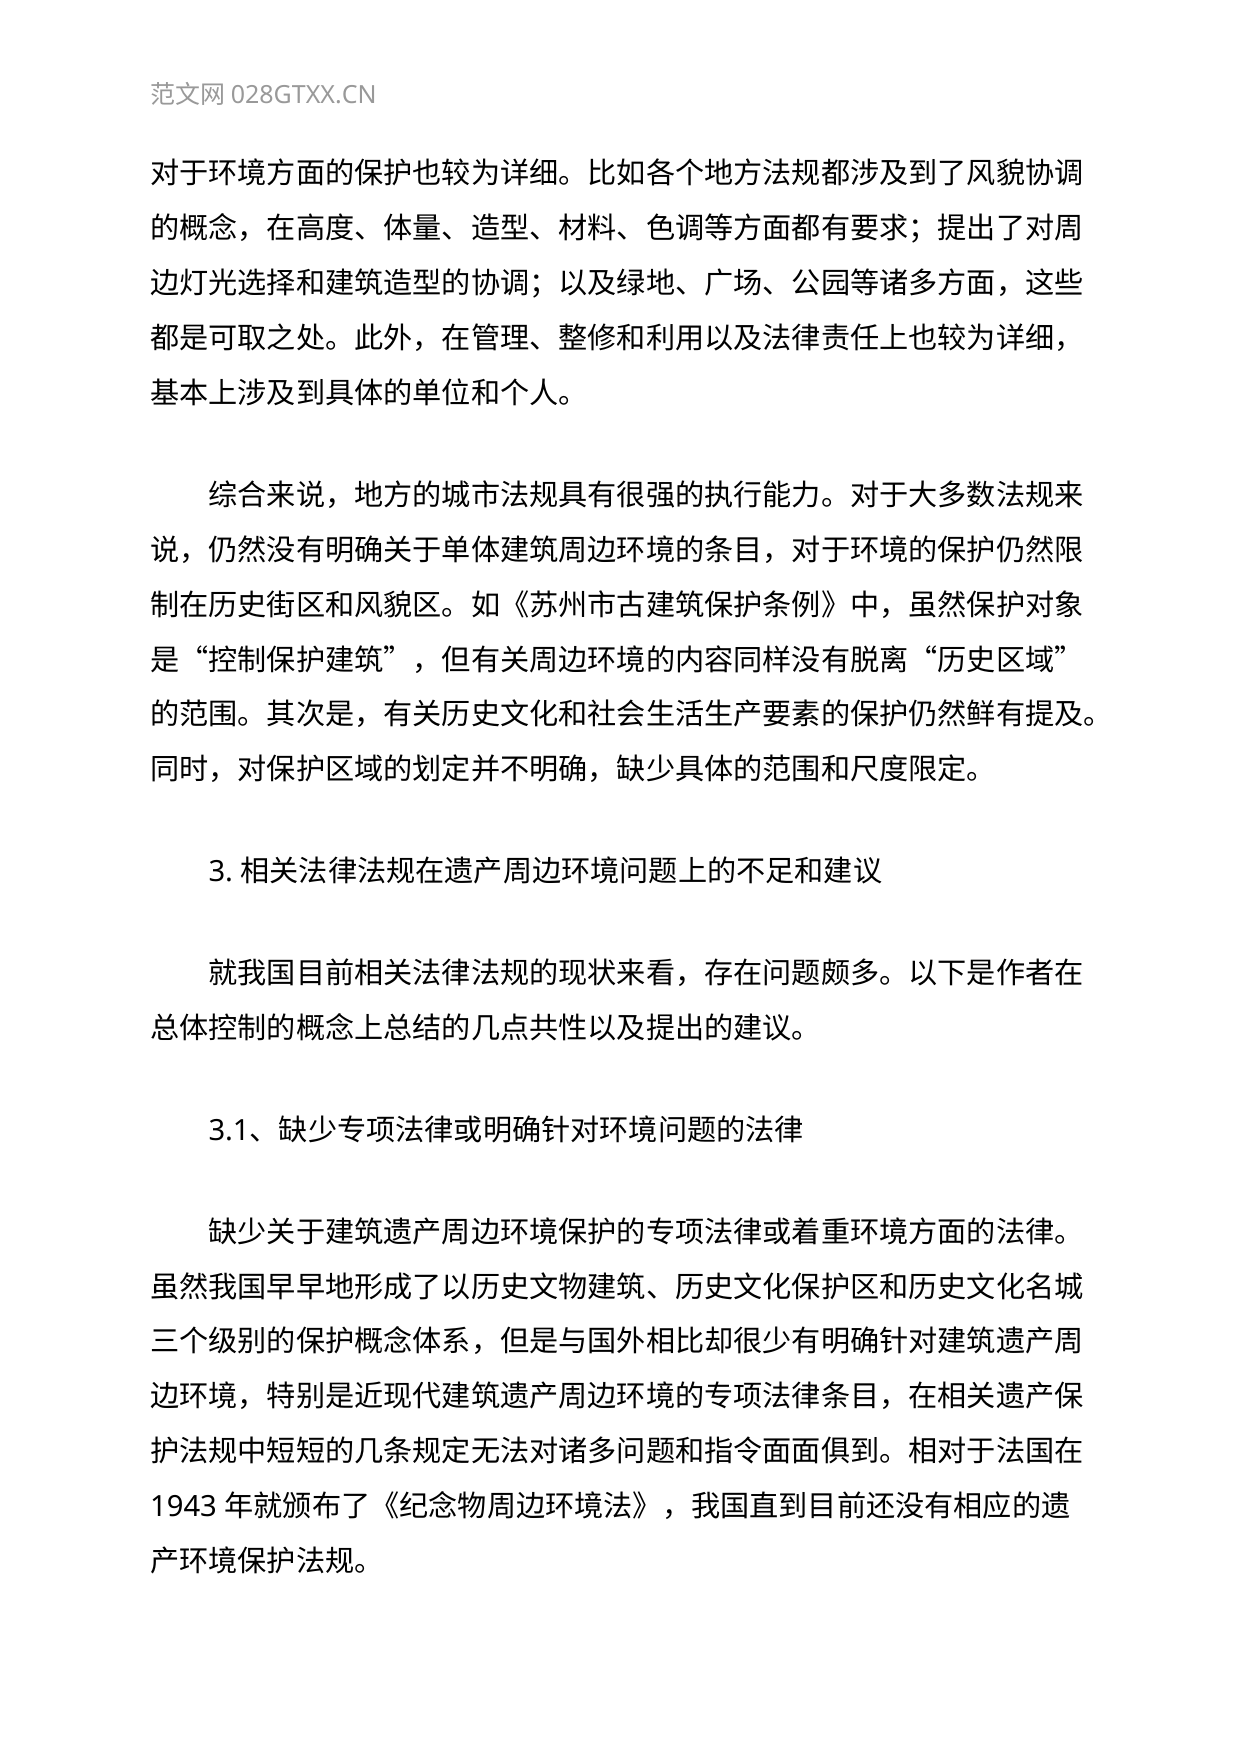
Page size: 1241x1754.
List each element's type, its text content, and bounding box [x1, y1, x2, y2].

text 3.1、缺少专项法律或明确针对环境问题的法律 [150, 1106, 1090, 1149]
text 就我国目前相关法律法规的现状来看，存在问题颇多。以下是作者在总体控制的概念上总结的几点共性以及提出的建议。 [150, 949, 1090, 1047]
text 综合来说，地方的城市法规具有很强的执行能力。对于大多数法规来说，仍然没有明确关于单体建筑周边环境的条目，对于环境的保护仍然限制在历史街区和风貌区。如《苏州市古建筑保护条例》中，虽然保护对象是“控制保护建筑”，但有关周边环境的内容同样没有脱离“历史区域”的范围。其次是，有关历史文化和社会生活生产要素的保护仍然鲜有提及。同时，对保护区域的划定并不明确，缺少具体的范围和尺度限定。 [150, 471, 1090, 788]
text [150, 150, 1090, 412]
text 3. 相关法律法规在遗产周边环境问题上的不足和建议 [150, 848, 1090, 890]
text 缺少关于建筑遗产周边环境保护的专项法律或着重环境方面的法律。虽然我国早早地形成了以历史文物建筑、历史文化保护区和历史文化名城三个级别的保护概念体系，但是与国外相比却很少有明确针对建筑遗产周边环境，特别是近现代建筑遗产周边环境的专项法律条目，在相关遗产保护法规中短短的几条规定无法对诸多问题和指令面面俱到。相对于法国在 1943 年就颁布了《纪念物周边环境法》，我国直到目前还没有相应的遗产环境保护法规。 [150, 1208, 1090, 1580]
